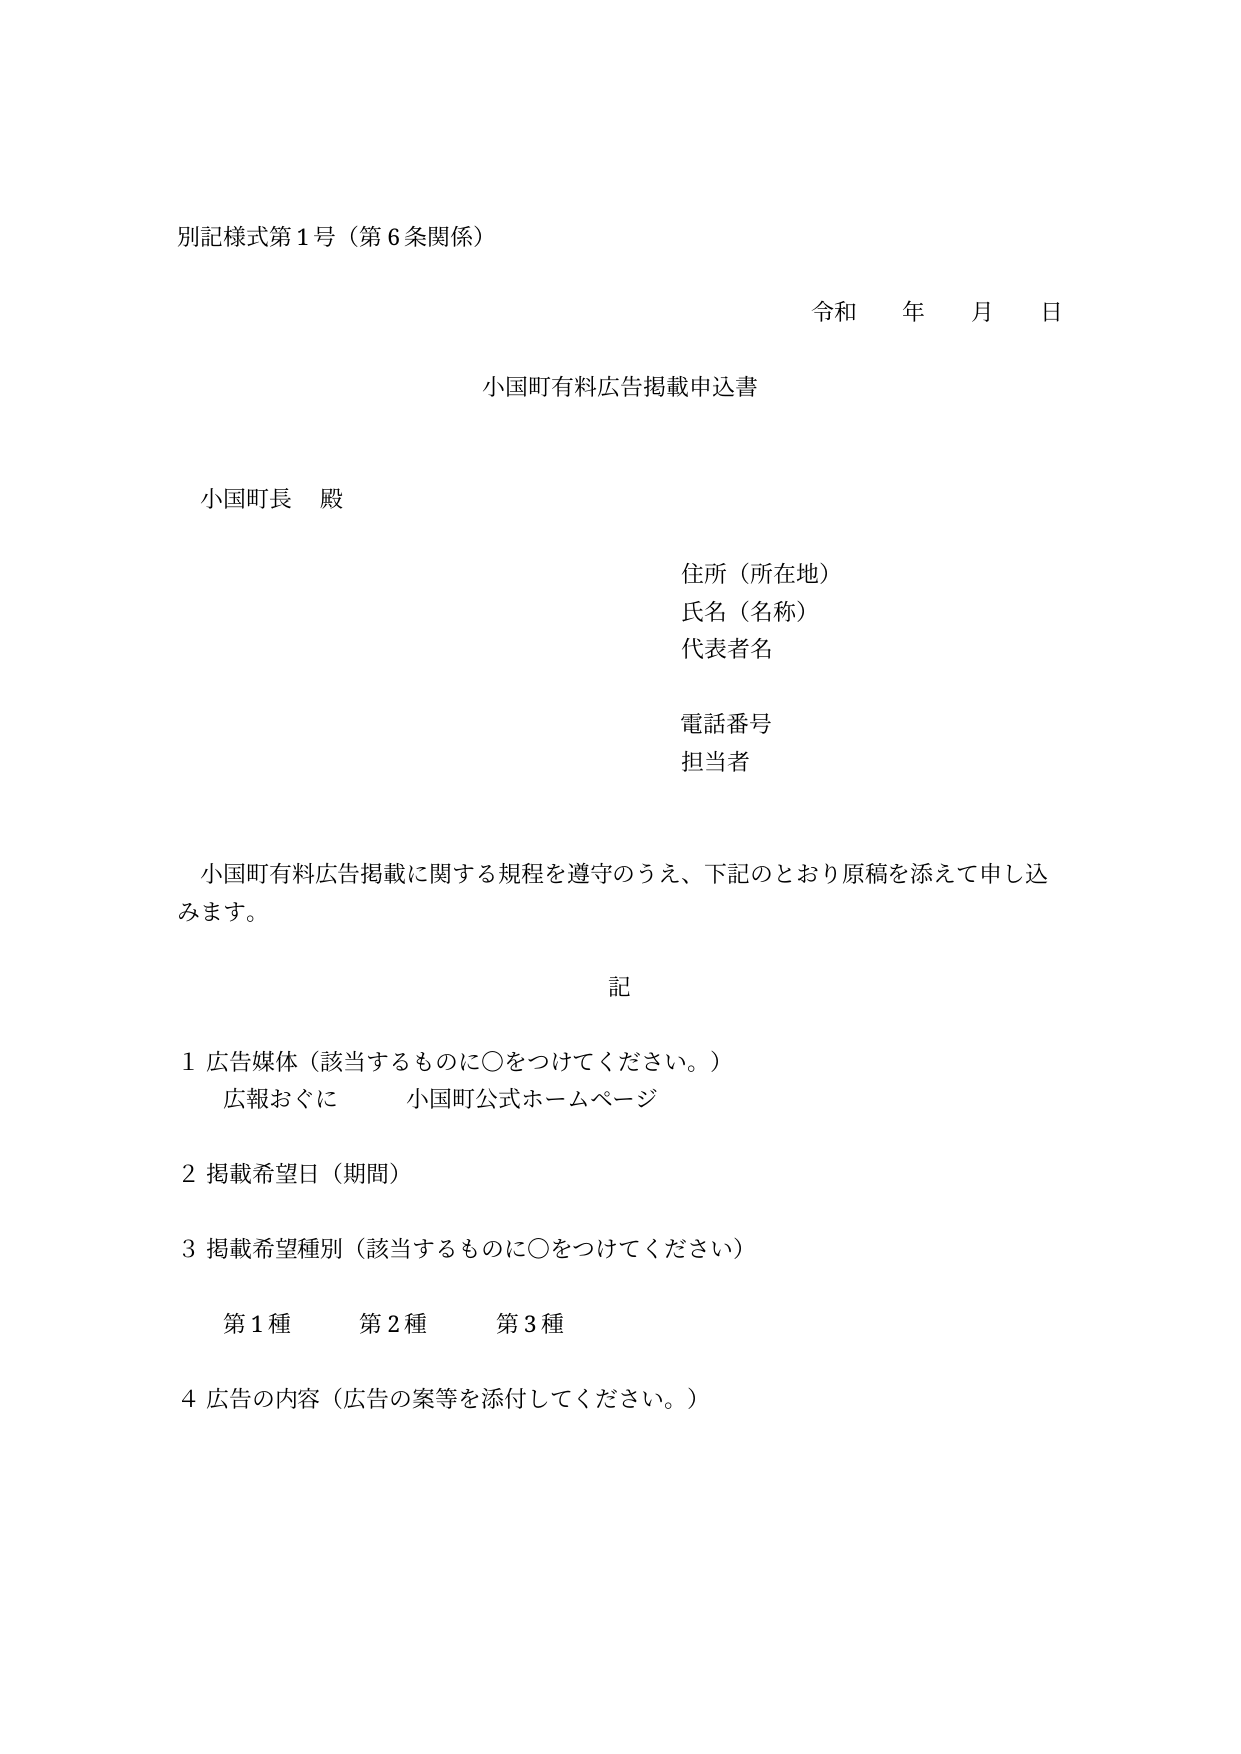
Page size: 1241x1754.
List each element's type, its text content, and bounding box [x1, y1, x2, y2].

text 広報おぐに 小国町公式ホームページ [177, 1079, 1063, 1117]
text ２ 掲載希望日（期間） [177, 1154, 1063, 1192]
text 令和 年 月 日 [177, 292, 1063, 329]
text １ 広告媒体（該当するものに〇をつけてください。） [177, 1042, 1063, 1079]
text 第1種 第2種 第3種 [177, 1304, 1063, 1342]
text 氏名（名称） [177, 592, 1063, 629]
text 記 [177, 967, 1063, 1004]
text 代表者名 [177, 629, 1063, 667]
text 小国町長 殿 [177, 479, 1063, 517]
text ３ 掲載希望種別（該当するものに〇をつけてください） [177, 1229, 1063, 1267]
text 小国町有料広告掲載に関する規程を遵守のうえ、下記のとおり原稿を添えて申し込みます。 [177, 854, 1063, 929]
text 小国町有料広告掲載申込書 [177, 367, 1063, 404]
text 担当者 [177, 742, 1063, 779]
text 別記様式第1号（第6条関係） [177, 217, 1063, 254]
text 住所（所在地） [177, 554, 1063, 592]
text ４ 広告の内容（広告の案等を添付してください。） [177, 1379, 1063, 1417]
text 電話番号 [680, 704, 1063, 742]
